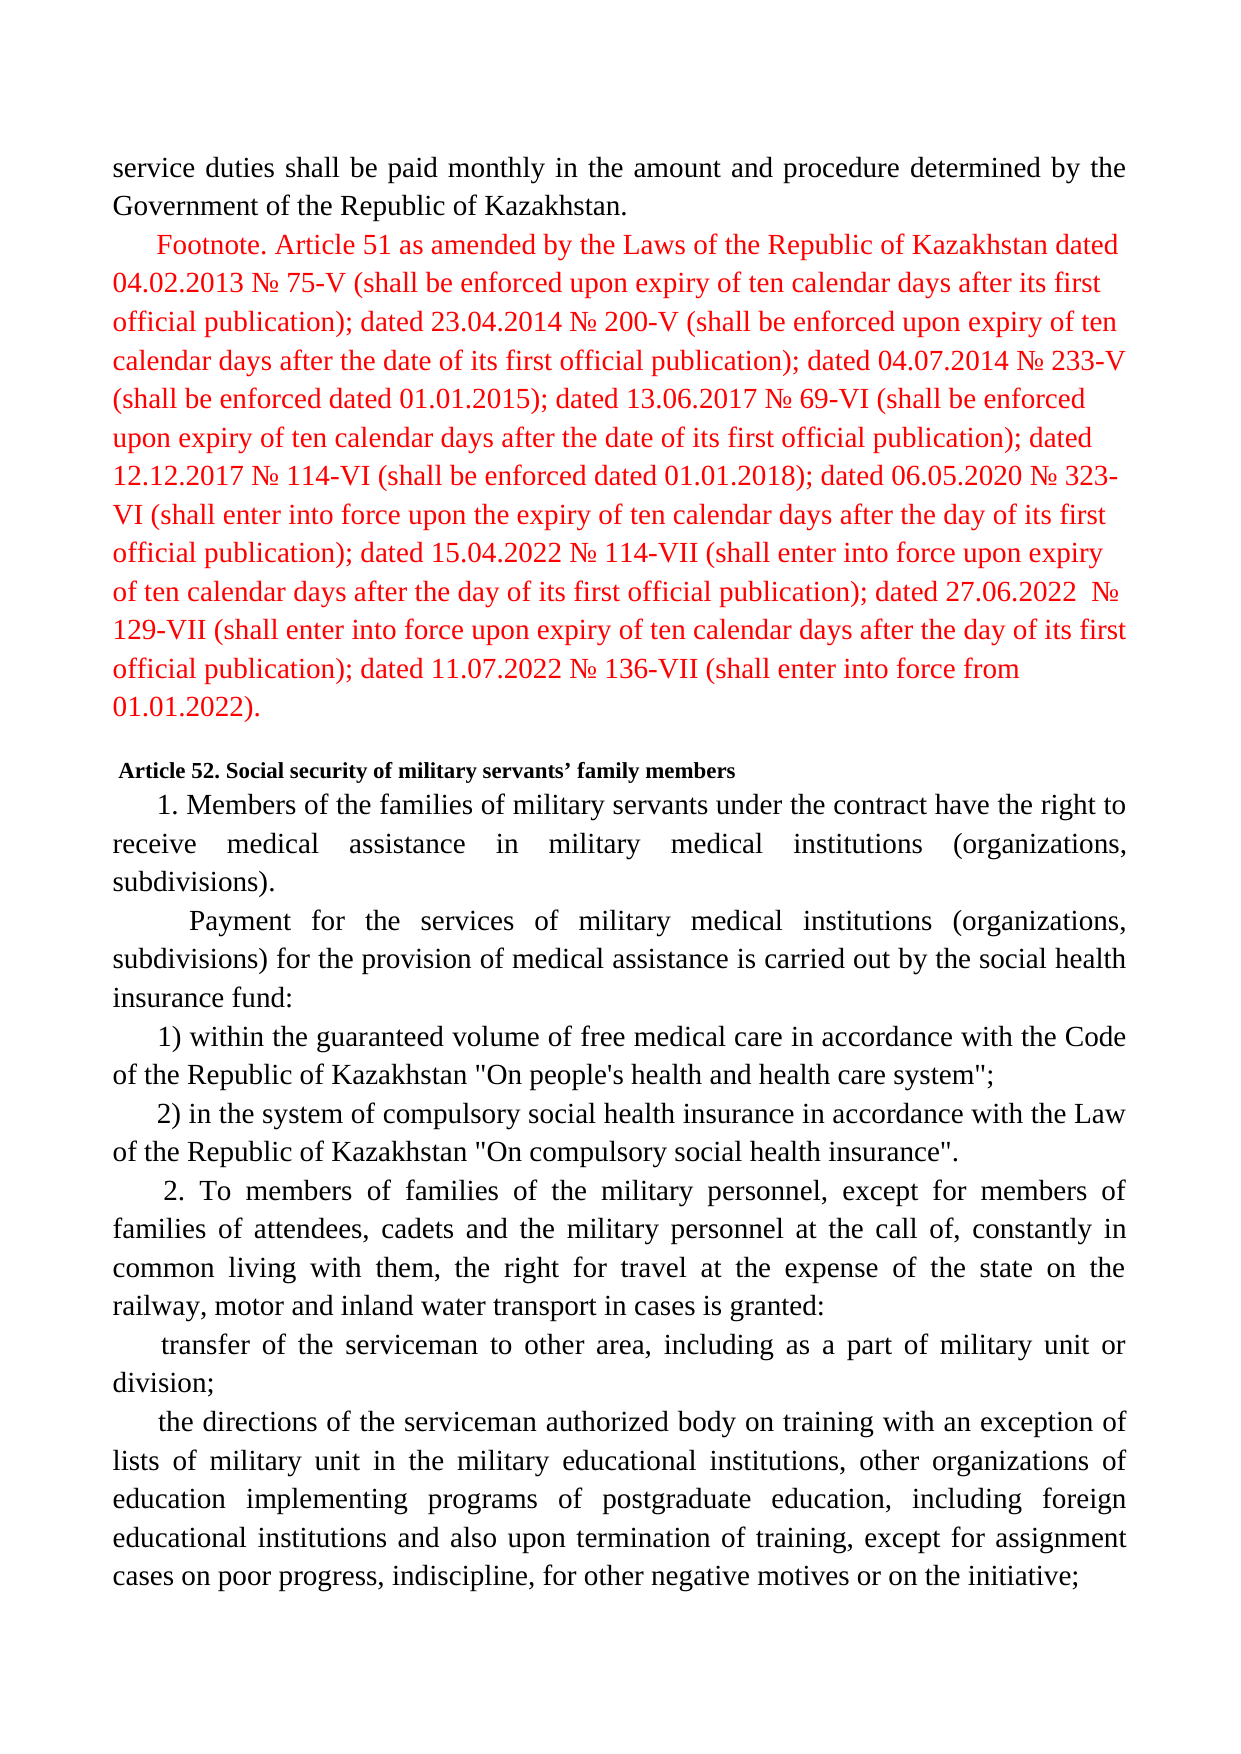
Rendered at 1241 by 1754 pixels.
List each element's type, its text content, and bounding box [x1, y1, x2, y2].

text the directions of the serviceman authorized body on training with an exception of lists of military unit in the military educational institutions, other organizations of education implementing programs of postgraduate education, including foreign educational institutions and also upon termination of training, except for assignment cases on poor progress, indiscipline, for other negative motives or on the initiative; [112, 1404, 1128, 1592]
text Article 52. Social security of military servants’ family members [112, 757, 1128, 783]
text 2. To members of families of the military personnel, except for members of families of attendees, cadets and the military personnel at the call of, constantly in common living with them, the right for travel at the expense of the state on the railway, motor and inland water transport in cases is granted: [112, 1173, 1128, 1322]
text transfer of the serviceman to other area, including as a part of military unit or division; [112, 1327, 1128, 1399]
text 1. Members of the families of military servants under the contract have the right to receive medical assistance in military medical institutions (organizations, subdivisions). [112, 787, 1128, 898]
text Footnote. Article 51 as amended by the Laws of the Republic of Kazakhstan dated 04.02.2013 № 75-V (shall be enforced upon expiry of ten calendar days after its first official publication); dated 23.04.2014 № 200-V (shall be enforced upon expiry of ten calendar days after the date of its first official publication); dated 04.07.2014 № 233-V (shall be enforced dated 01.01.2015); dated 13.06.2017 № 69-VI (shall be enforced upon expiry of ten calendar days after the date of its first official publication); dated 12.12.2017 № 114-VI (shall be enforced dated 01.01.2018); dated 06.05.2020 № 323-VI (shall enter into force upon the expiry of ten calendar days after the day of its first official publication); dated 15.04.2022 № 114-VII (shall enter into force upon expiry of ten calendar days after the day of its first official publication); dated 27.06.2022 № 129-VII (shall enter into force upon expiry of ten calendar days after the day of its first official publication); dated 11.07.2022 № 136-VII (shall enter into force from 01.01.2022). [112, 227, 1128, 753]
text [112, 150, 1128, 222]
text Payment for the services of military medical institutions (organizations, subdivisions) for the provision of medical assistance is carried out by the social health insurance fund: [112, 903, 1128, 1014]
text 1) within the guaranteed volume of free medical care in accordance with the Code of the Republic of Kazakhstan "On people's health and health care system"; [112, 1019, 1128, 1091]
text 2) in the system of compulsory social health insurance in accordance with the Law of the Republic of Kazakhstan "On compulsory social health insurance". [112, 1096, 1128, 1168]
